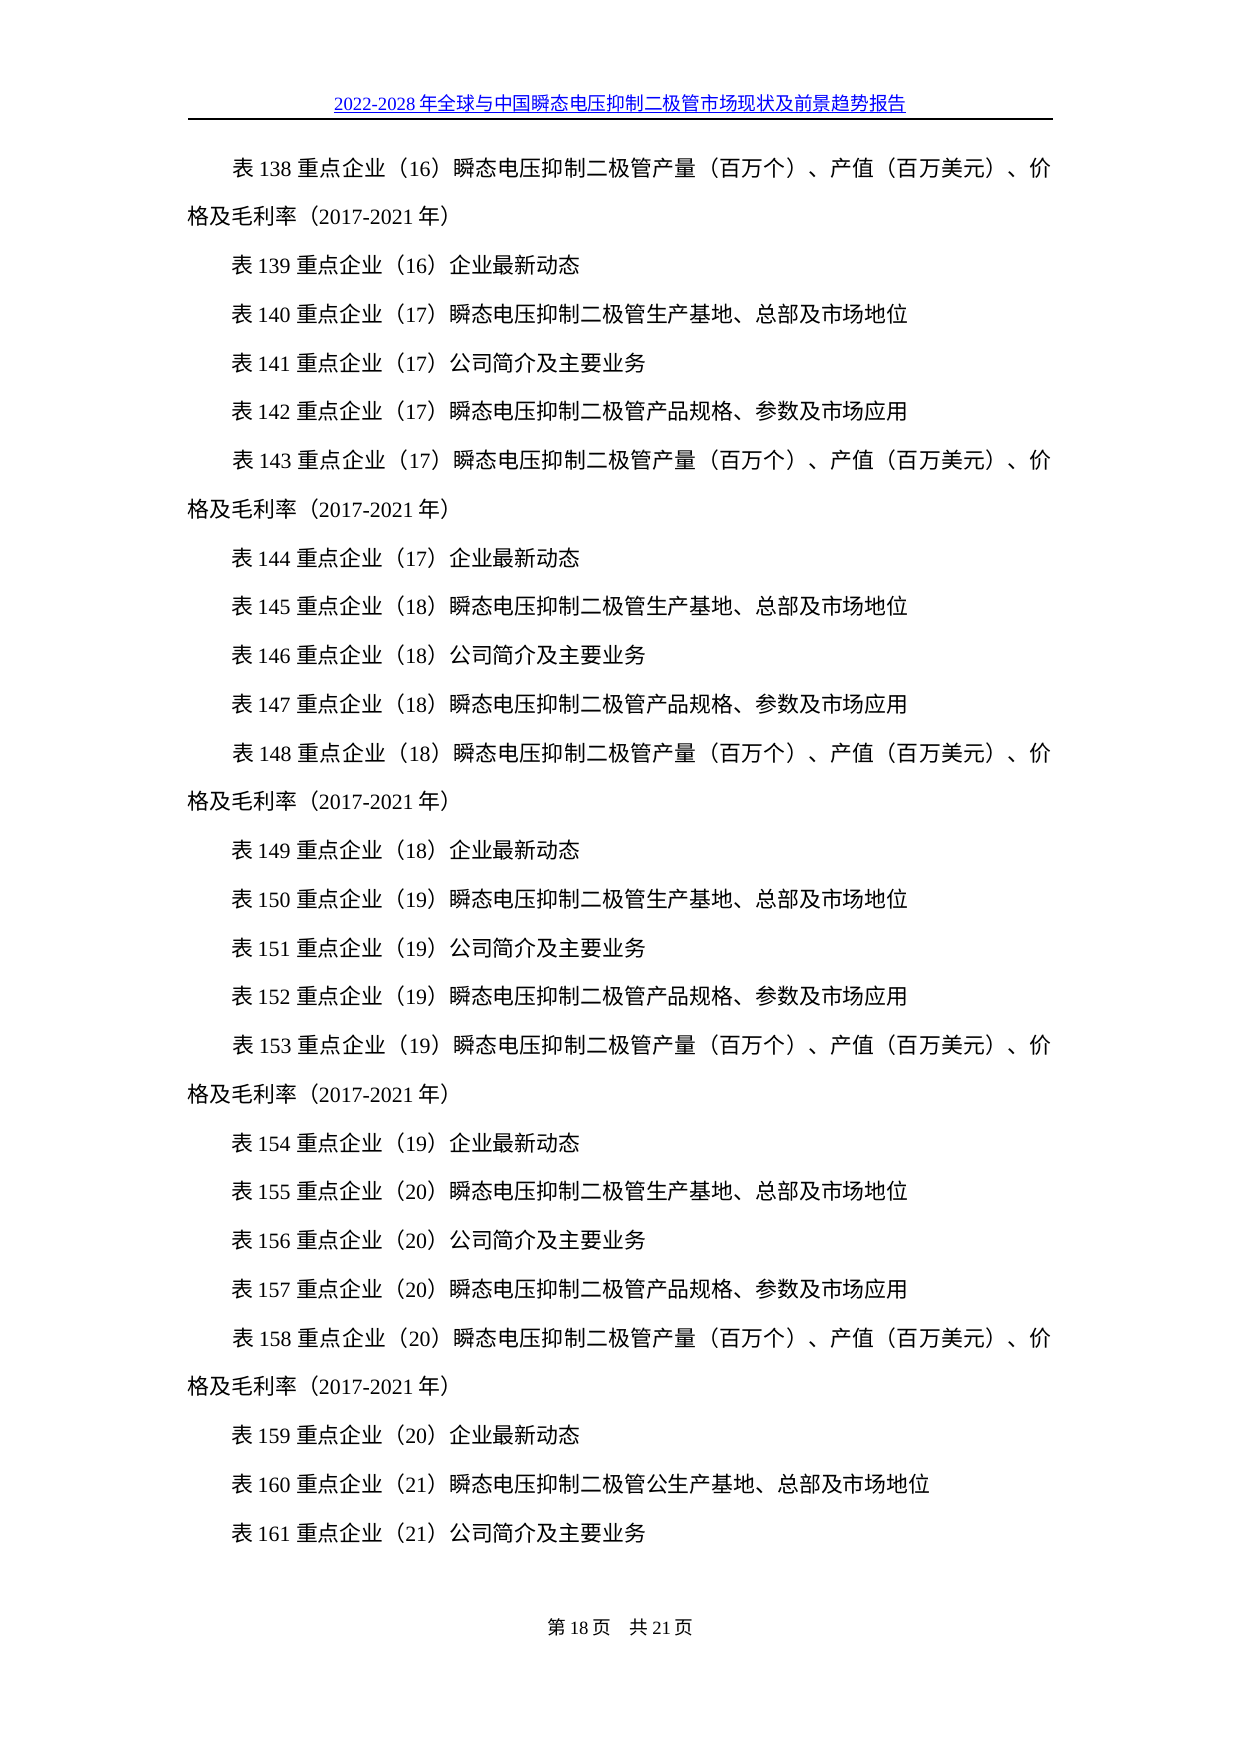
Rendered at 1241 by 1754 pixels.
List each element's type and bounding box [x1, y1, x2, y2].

text [187, 150, 1053, 1548]
